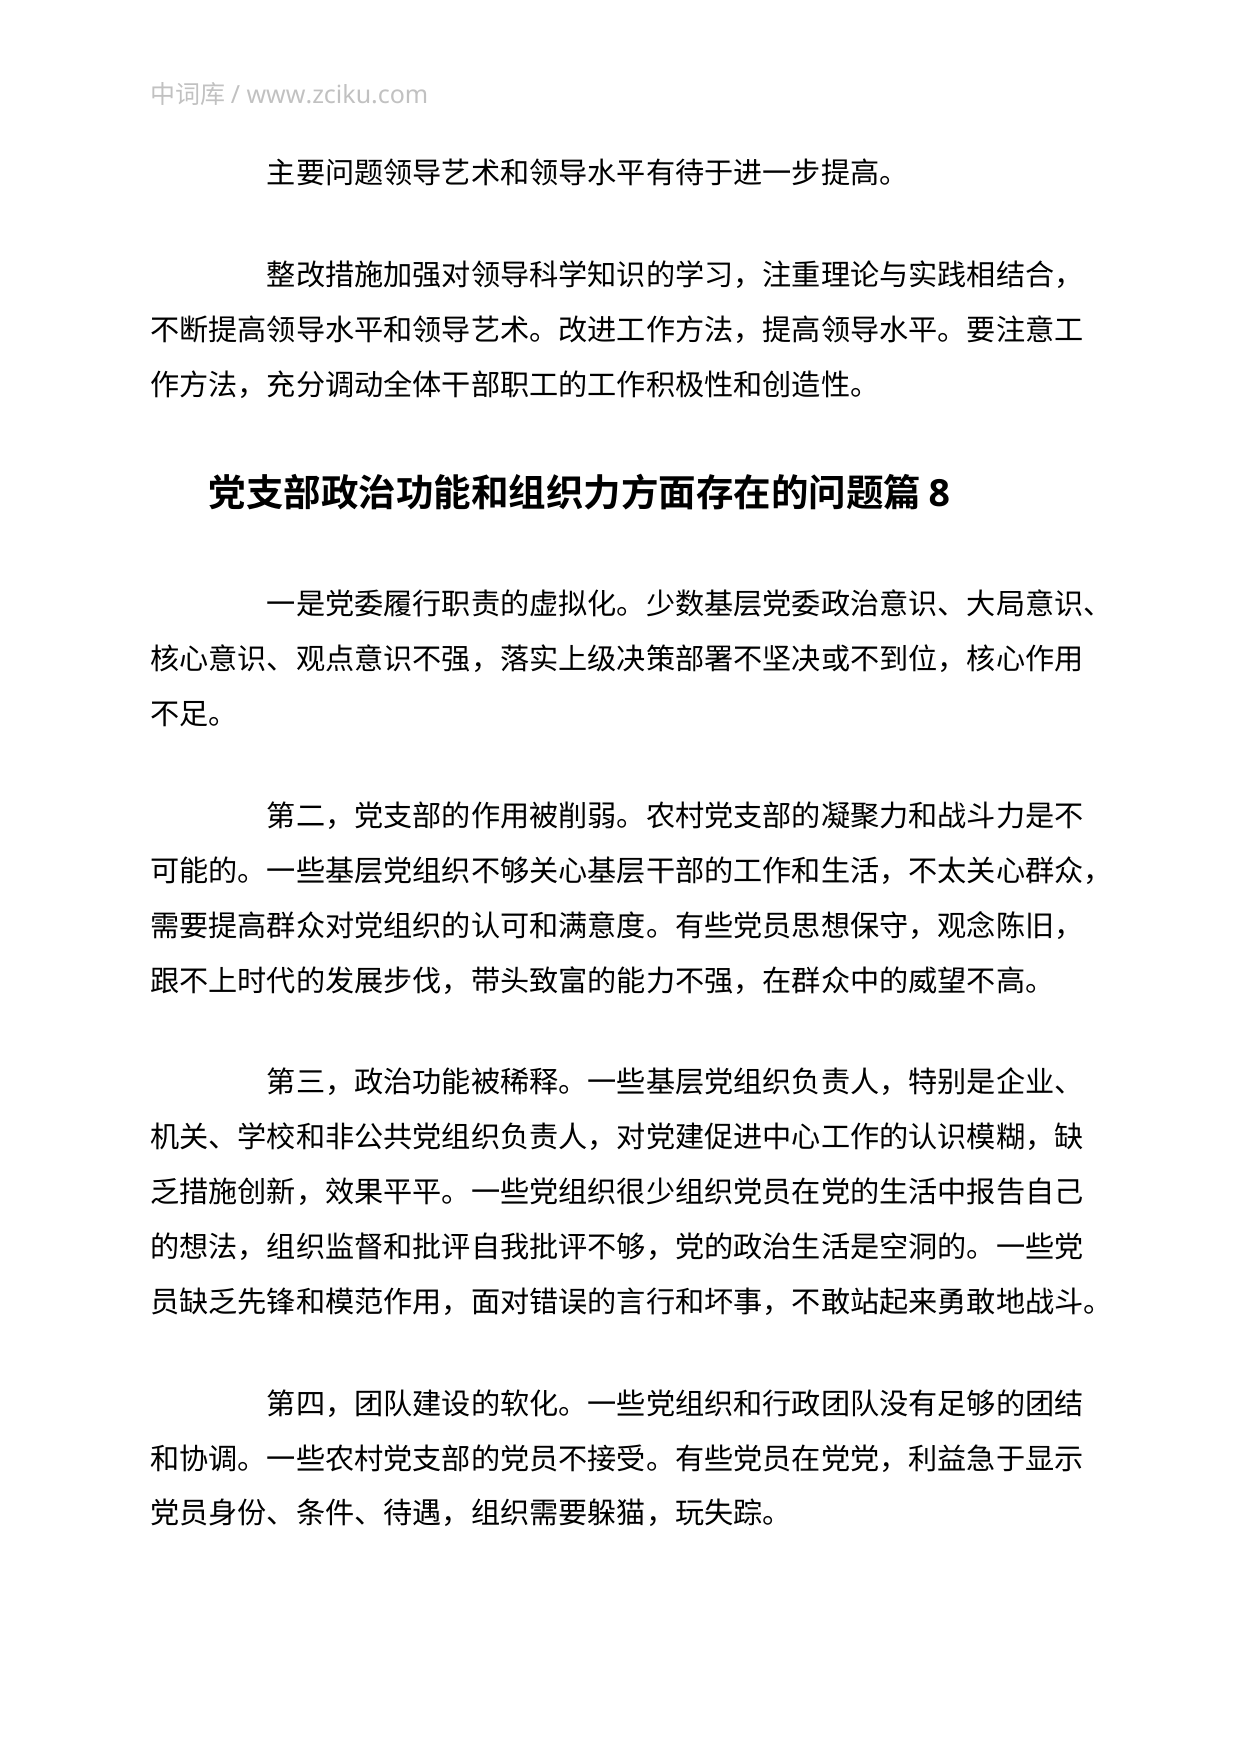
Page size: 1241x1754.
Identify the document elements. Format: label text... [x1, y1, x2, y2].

text 整改措施加强对领导科学知识的学习，注重理论与实践相结合，不断提高领导水平和领导艺术。改进工作方法，提高领导水平。要注意工作方法，充分调动全体干部职工的工作积极性和创造性。 [150, 252, 1090, 404]
text 一是党委履行职责的虚拟化。少数基层党委政治意识、大局意识、核心意识、观点意识不强，落实上级决策部署不坚决或不到位，核心作用不足。 [150, 581, 1090, 733]
text 第四，团队建设的软化。一些党组织和行政团队没有足够的团结和协调。一些农村党支部的党员不接受。有些党员在党党，利益急于显示党员身份、条件、待遇，组织需要躲猫，玩失踪。 [150, 1380, 1090, 1532]
text 第二，党支部的作用被削弱。农村党支部的凝聚力和战斗力是不可能的。一些基层党组织不够关心基层干部的工作和生活，不太关心群众，需要提高群众对党组织的认可和满意度。有些党员思想保守，观念陈旧，跟不上时代的发展步伐，带头致富的能力不强，在群众中的威望不高。 [150, 792, 1090, 999]
text 第三，政治功能被稀释。一些基层党组织负责人，特别是企业、机关、学校和非公共党组织负责人，对党建促进中心工作的认识模糊，缺乏措施创新，效果平平。一些党组织很少组织党员在党的生活中报告自己的想法，组织监督和批评自我批评不够，党的政治生活是空洞的。一些党员缺乏先锋和模范作用，面对错误的言行和坏事，不敢站起来勇敢地战斗。 [150, 1059, 1090, 1321]
text 党支部政治功能和组织力方面存在的问题篇8 [150, 463, 1090, 518]
text 主要问题领导艺术和领导水平有待于进一步提高。 [150, 150, 1090, 192]
